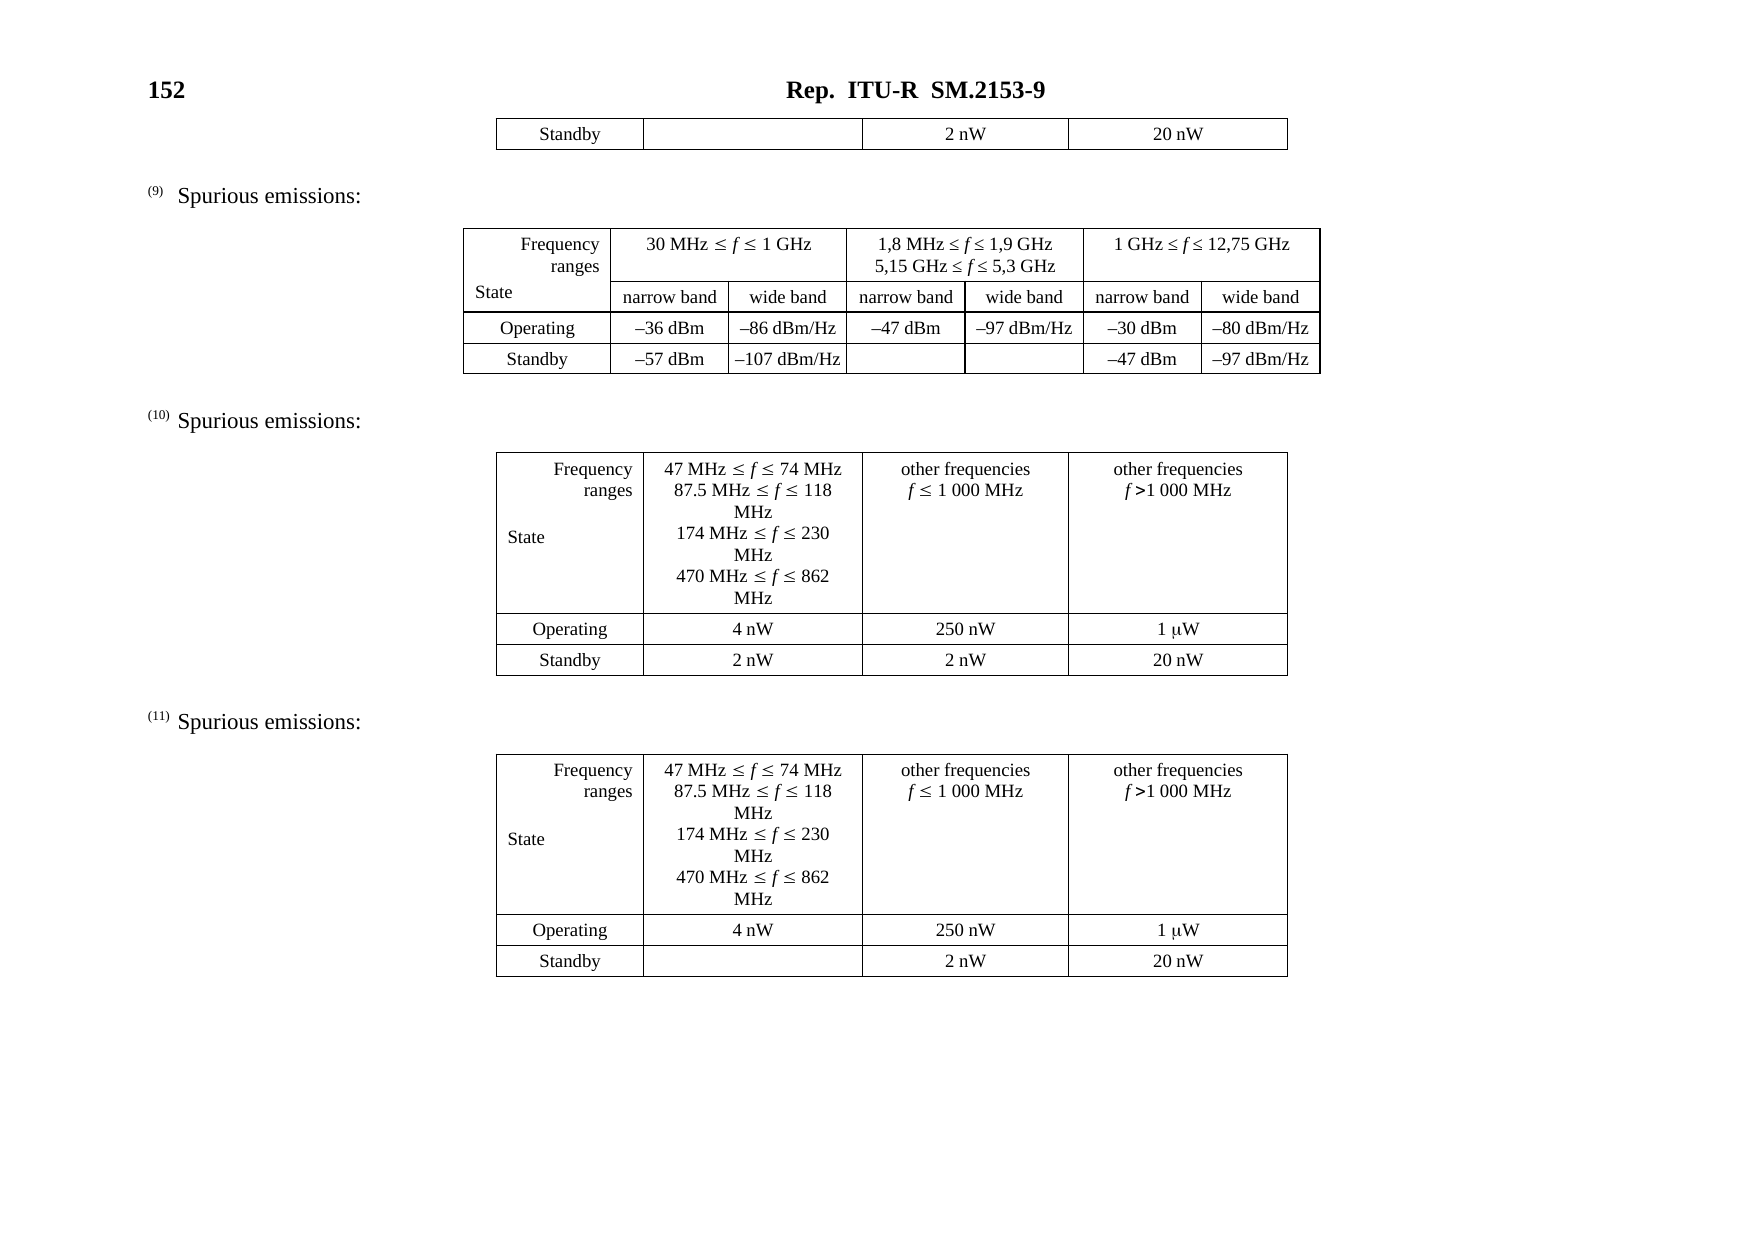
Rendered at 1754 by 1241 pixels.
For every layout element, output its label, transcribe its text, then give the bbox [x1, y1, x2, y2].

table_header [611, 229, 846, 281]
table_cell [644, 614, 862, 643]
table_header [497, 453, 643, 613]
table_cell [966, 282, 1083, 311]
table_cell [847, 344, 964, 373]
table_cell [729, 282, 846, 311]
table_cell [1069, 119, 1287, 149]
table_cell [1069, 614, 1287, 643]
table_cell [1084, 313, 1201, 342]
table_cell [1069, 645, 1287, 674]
text (10) Spurious emissions: [148, 407, 1645, 433]
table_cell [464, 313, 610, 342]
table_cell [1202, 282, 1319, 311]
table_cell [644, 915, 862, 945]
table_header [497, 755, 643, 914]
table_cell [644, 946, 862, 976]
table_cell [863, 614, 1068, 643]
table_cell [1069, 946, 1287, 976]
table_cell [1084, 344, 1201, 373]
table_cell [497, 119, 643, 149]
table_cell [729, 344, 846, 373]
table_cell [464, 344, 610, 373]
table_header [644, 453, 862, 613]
text (9) Spurious emissions: [148, 182, 1645, 209]
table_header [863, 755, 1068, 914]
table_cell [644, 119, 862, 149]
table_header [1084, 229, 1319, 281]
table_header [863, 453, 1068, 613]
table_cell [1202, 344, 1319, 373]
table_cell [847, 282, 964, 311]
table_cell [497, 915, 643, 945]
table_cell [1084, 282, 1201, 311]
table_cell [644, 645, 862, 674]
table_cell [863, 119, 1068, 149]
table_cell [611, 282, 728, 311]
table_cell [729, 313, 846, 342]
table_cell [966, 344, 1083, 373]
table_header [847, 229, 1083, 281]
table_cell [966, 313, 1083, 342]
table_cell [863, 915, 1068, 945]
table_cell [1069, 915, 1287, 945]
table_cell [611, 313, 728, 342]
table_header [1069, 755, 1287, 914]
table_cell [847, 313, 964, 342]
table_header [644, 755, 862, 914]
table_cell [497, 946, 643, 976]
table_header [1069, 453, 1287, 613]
text (11) Spurious emissions: [148, 708, 1645, 734]
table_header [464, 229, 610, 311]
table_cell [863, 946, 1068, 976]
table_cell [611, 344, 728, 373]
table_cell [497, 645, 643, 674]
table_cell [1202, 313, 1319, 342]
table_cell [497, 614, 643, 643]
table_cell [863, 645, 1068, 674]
